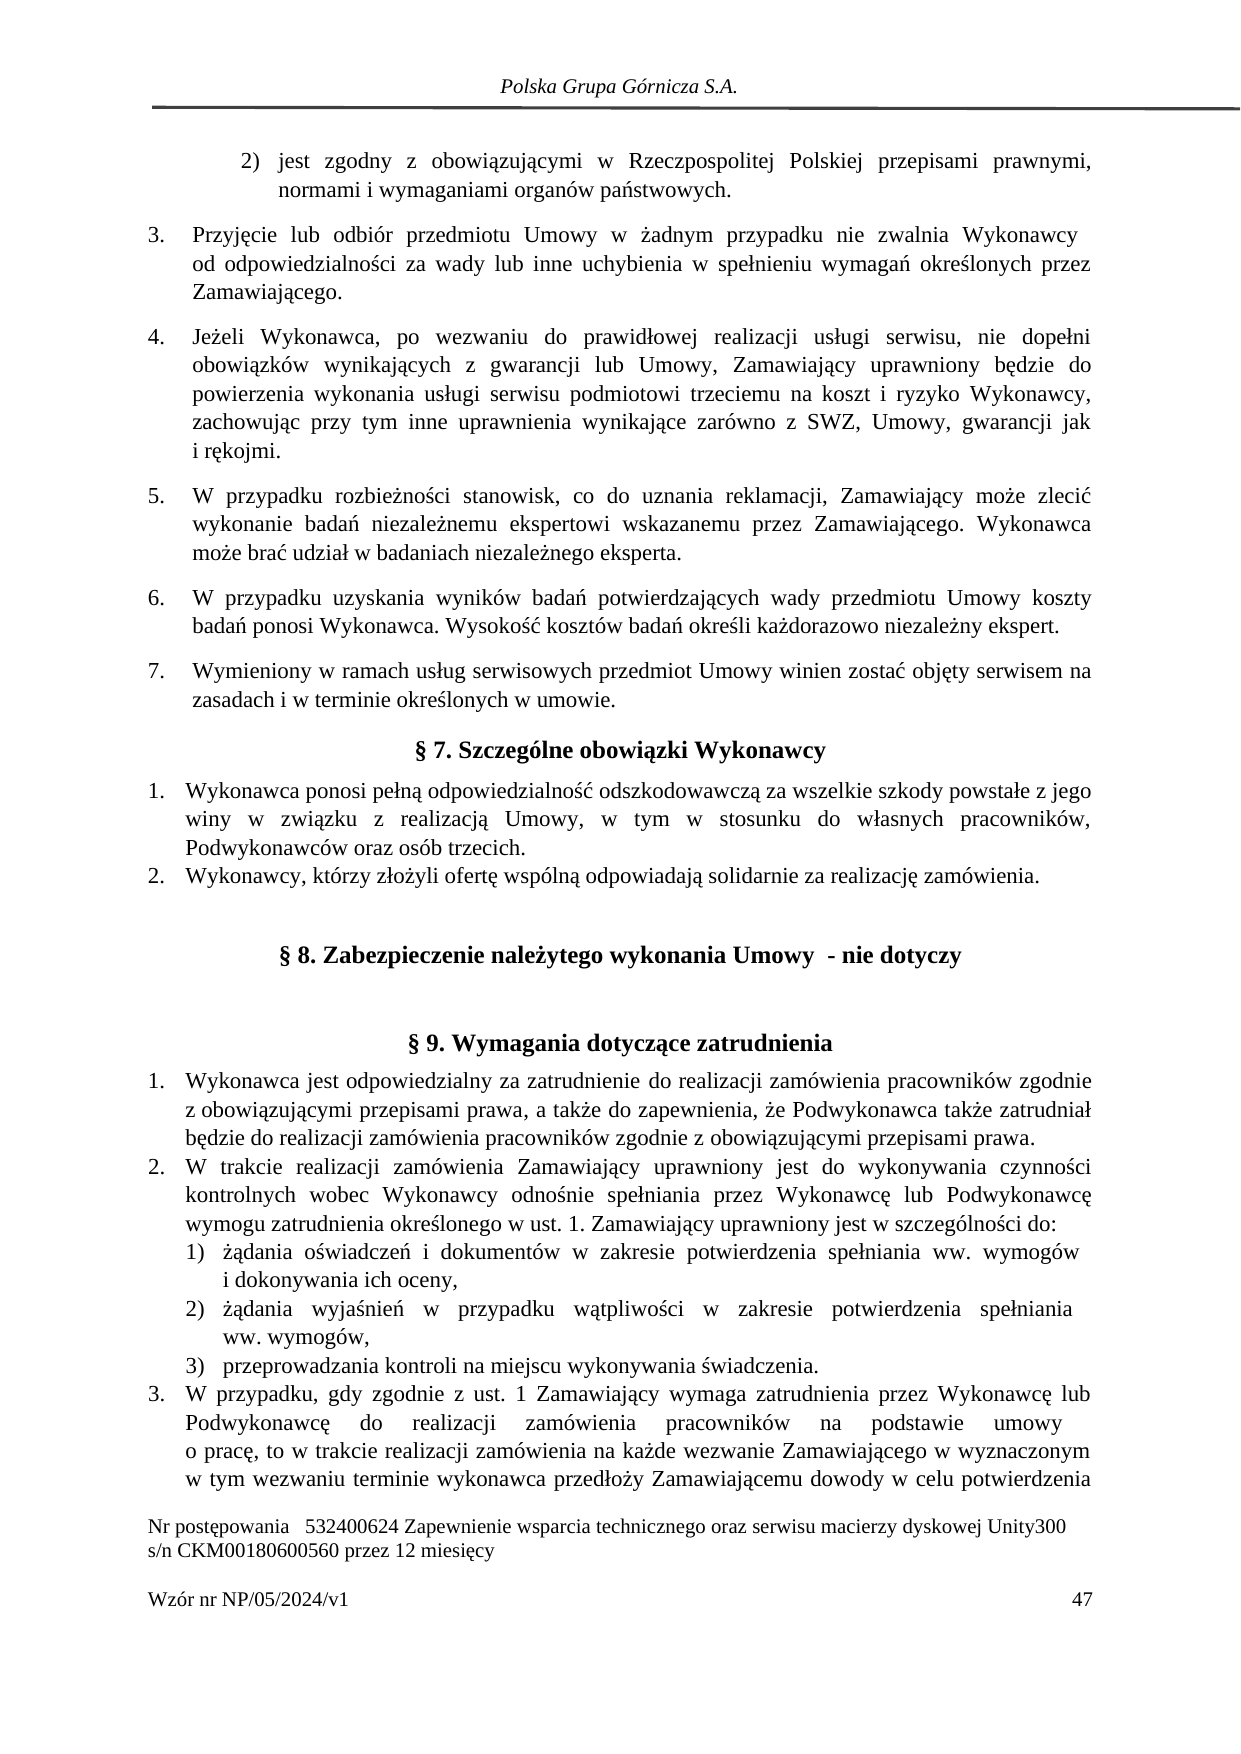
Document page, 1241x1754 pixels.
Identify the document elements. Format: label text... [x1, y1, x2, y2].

list Przyjęcie lub odbiór przedmiotu Umowy w żadnym przypadku nie zwalnia Wykonawcy od odpowiedzialności za wady lub inne uchybienia w spełnieniu wymagań określonych przez Zamawiającego. [148, 221, 1093, 304]
list przeprowadzania kontroli na miejscu wykonywania świadczenia. [185, 1352, 1093, 1378]
list Wymieniony w ramach usług serwisowych przedmiot Umowy winien zostać objęty serwisem na zasadach i w terminie określonych w umowie. [148, 657, 1093, 712]
list żądania oświadczeń i dokumentów w zakresie potwierdzenia spełniania ww. wymogów i dokonywania ich oceny, [185, 1238, 1093, 1293]
list W przypadku rozbieżności stanowisk, co do uznania reklamacji, Zamawiający może zlecić wykonanie badań niezależnemu ekspertowi wskazanemu przez Zamawiającego. Wykonawca może brać udział w badaniach niezależnego eksperta. [148, 482, 1093, 565]
list jest zgodny z obowiązującymi w Rzeczpospolitej Polskiej przepisami prawnymi, normami i wymaganiami organów państwowych. [241, 148, 1093, 202]
list żądania wyjaśnień w przypadku wątpliwości w zakresie potwierdzenia spełniania ww. wymogów, [185, 1295, 1093, 1350]
subtitle § 7. Szczególne obowiązki Wykonawcy [148, 735, 1093, 764]
list Wykonawca jest odpowiedzialny za zatrudnienie do realizacji zamówienia pracowników zgodnie z obowiązującymi przepisami prawa, a także do zapewnienia, że Podwykonawca także zatrudniał będzie do realizacji zamówienia pracowników zgodnie z obowiązującymi przepisami prawa. [148, 1067, 1093, 1151]
list W trakcie realizacji zamówienia Zamawiający uprawniony jest do wykonywania czynności kontrolnych wobec Wykonawcy odnośnie spełniania przez Wykonawcę lub Podwykonawcę wymogu zatrudnienia określonego w ust. 1. Zamawiający uprawniony jest w szczególności do: [148, 1153, 1093, 1236]
list Jeżeli Wykonawca, po wezwaniu do prawidłowej realizacji usługi serwisu, nie dopełni obowiązków wynikających z gwarancji lub Umowy, Zamawiający uprawniony będzie do powierzenia wykonania usługi serwisu podmiotowi trzeciemu na koszt i ryzyko Wykonawcy, zachowując przy tym inne uprawnienia wynikające zarówno z SWZ, Umowy, gwarancji jak i rękojmi. [148, 323, 1093, 463]
subtitle § 8. Zabezpieczenie należytego wykonania Umowy - nie dotyczy [148, 940, 1093, 969]
list Wykonawcy, którzy złożyli ofertę wspólną odpowiadają solidarnie za realizację zamówienia. [148, 862, 1093, 888]
subtitle § 9. Wymagania dotyczące zatrudnienia [148, 1028, 1093, 1057]
list Wykonawca ponosi pełną odpowiedzialność odszkodowawczą za wszelkie szkody powstałe z jego winy w związku z realizacją Umowy, w tym w stosunku do własnych pracowników, Podwykonawców oraz osób trzecich. [148, 777, 1093, 860]
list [148, 1380, 1093, 1492]
list W przypadku uzyskania wyników badań potwierdzających wady przedmiotu Umowy koszty badań ponosi Wykonawca. Wysokość kosztów badań określi każdorazowo niezależny ekspert. [148, 584, 1093, 639]
